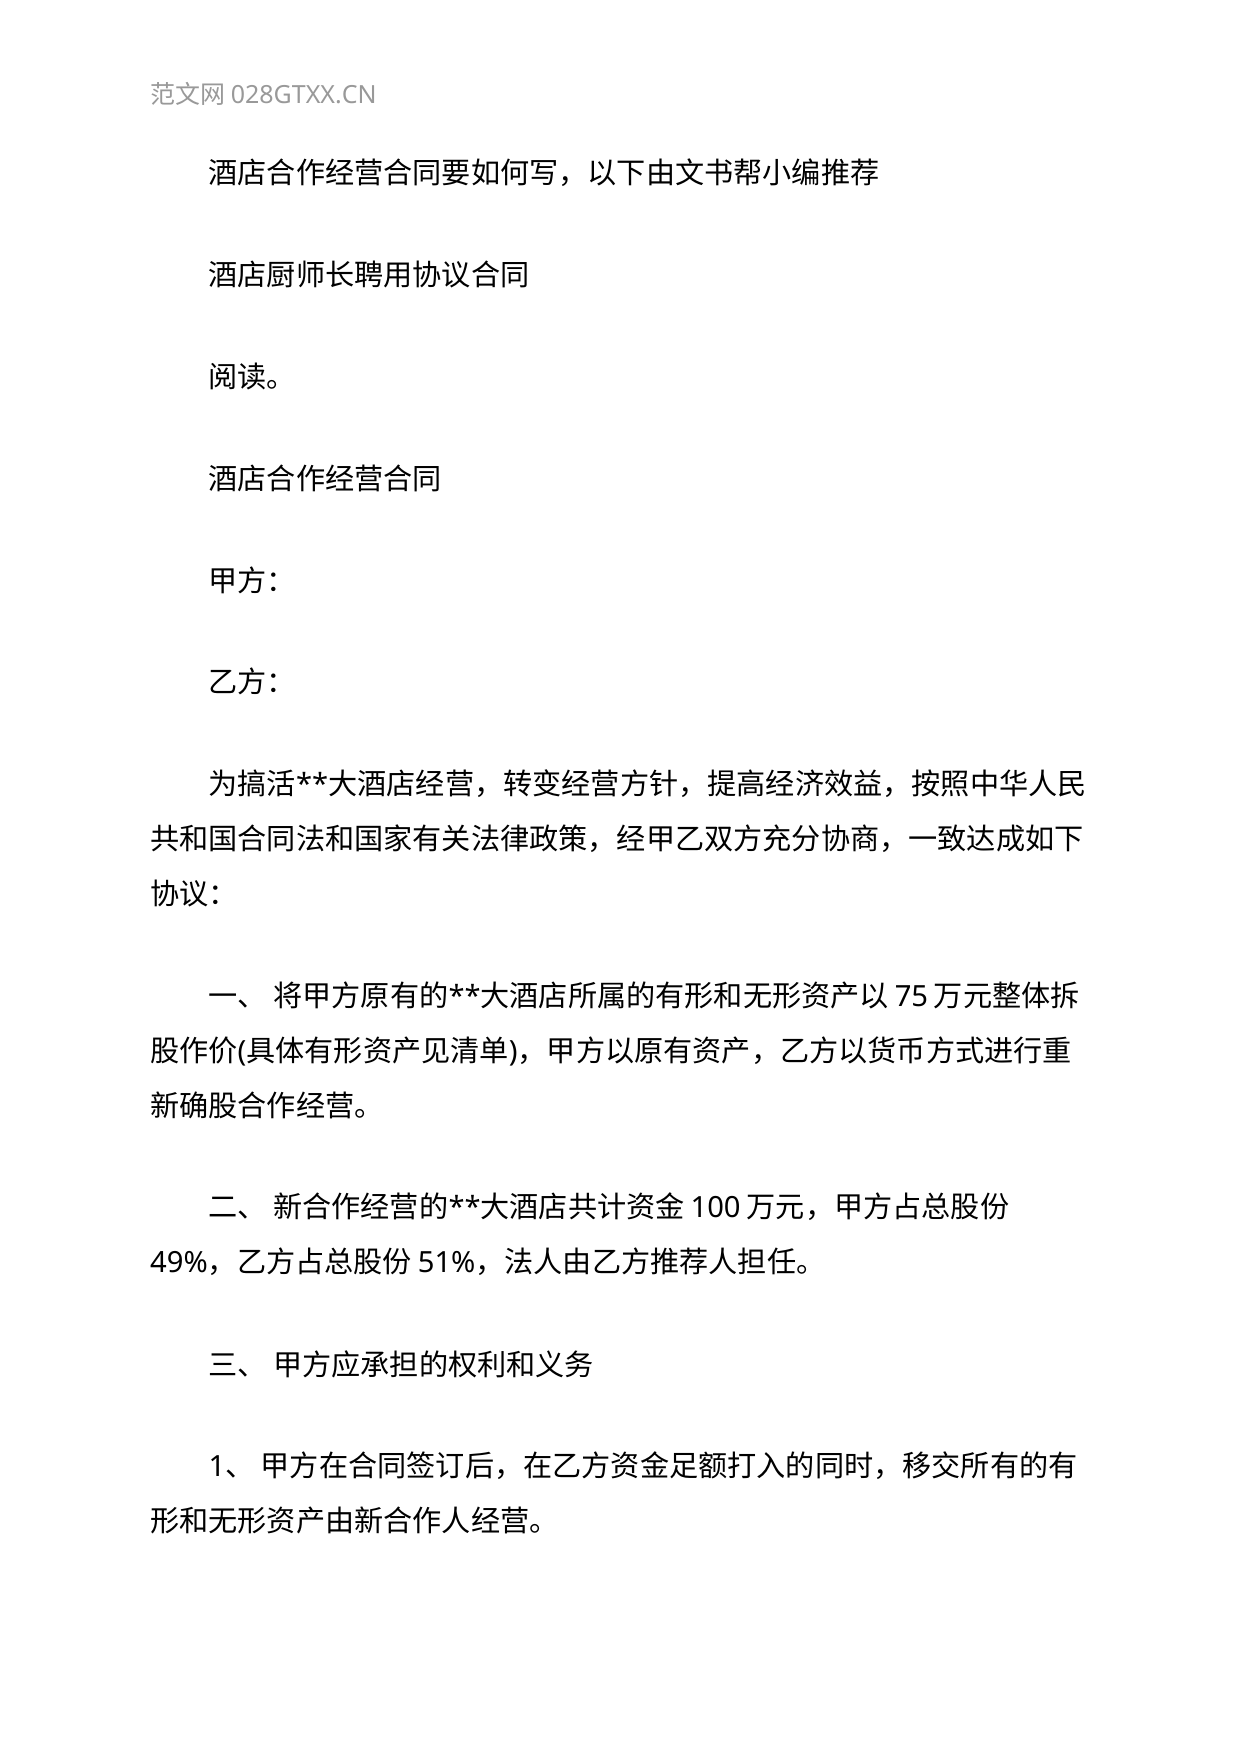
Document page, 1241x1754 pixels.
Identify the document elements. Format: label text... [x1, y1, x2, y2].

text 三、 甲方应承担的权利和义务 [150, 1341, 1090, 1383]
text 为搞活**大酒店经营，转变经营方针，提高经济效益，按照中华人民共和国合同法和国家有关法律政策，经甲乙双方充分协商，一致达成如下协议： [150, 761, 1090, 913]
text 乙方： [150, 659, 1090, 701]
text 酒店合作经营合同要如何写，以下由文书帮小编推荐 [150, 150, 1090, 192]
text 一、 将甲方原有的**大酒店所属的有形和无形资产以75万元整体拆股作价(具体有形资产见清单)，甲方以原有资产，乙方以货币方式进行重新确股合作经营。 [150, 972, 1090, 1124]
text 二、 新合作经营的**大酒店共计资金100万元，甲方占总股份49%，乙方占总股份51%，法人由乙方推荐人担任。 [150, 1184, 1090, 1281]
text 酒店合作经营合同 [150, 455, 1090, 498]
text 阅读。 [150, 353, 1090, 396]
text 酒店厨师长聘用协议合同 [150, 252, 1090, 294]
text 1、 甲方在合同签订后，在乙方资金足额打入的同时，移交所有的有形和无形资产由新合作人经营。 [150, 1443, 1090, 1540]
text 甲方： [150, 557, 1090, 599]
